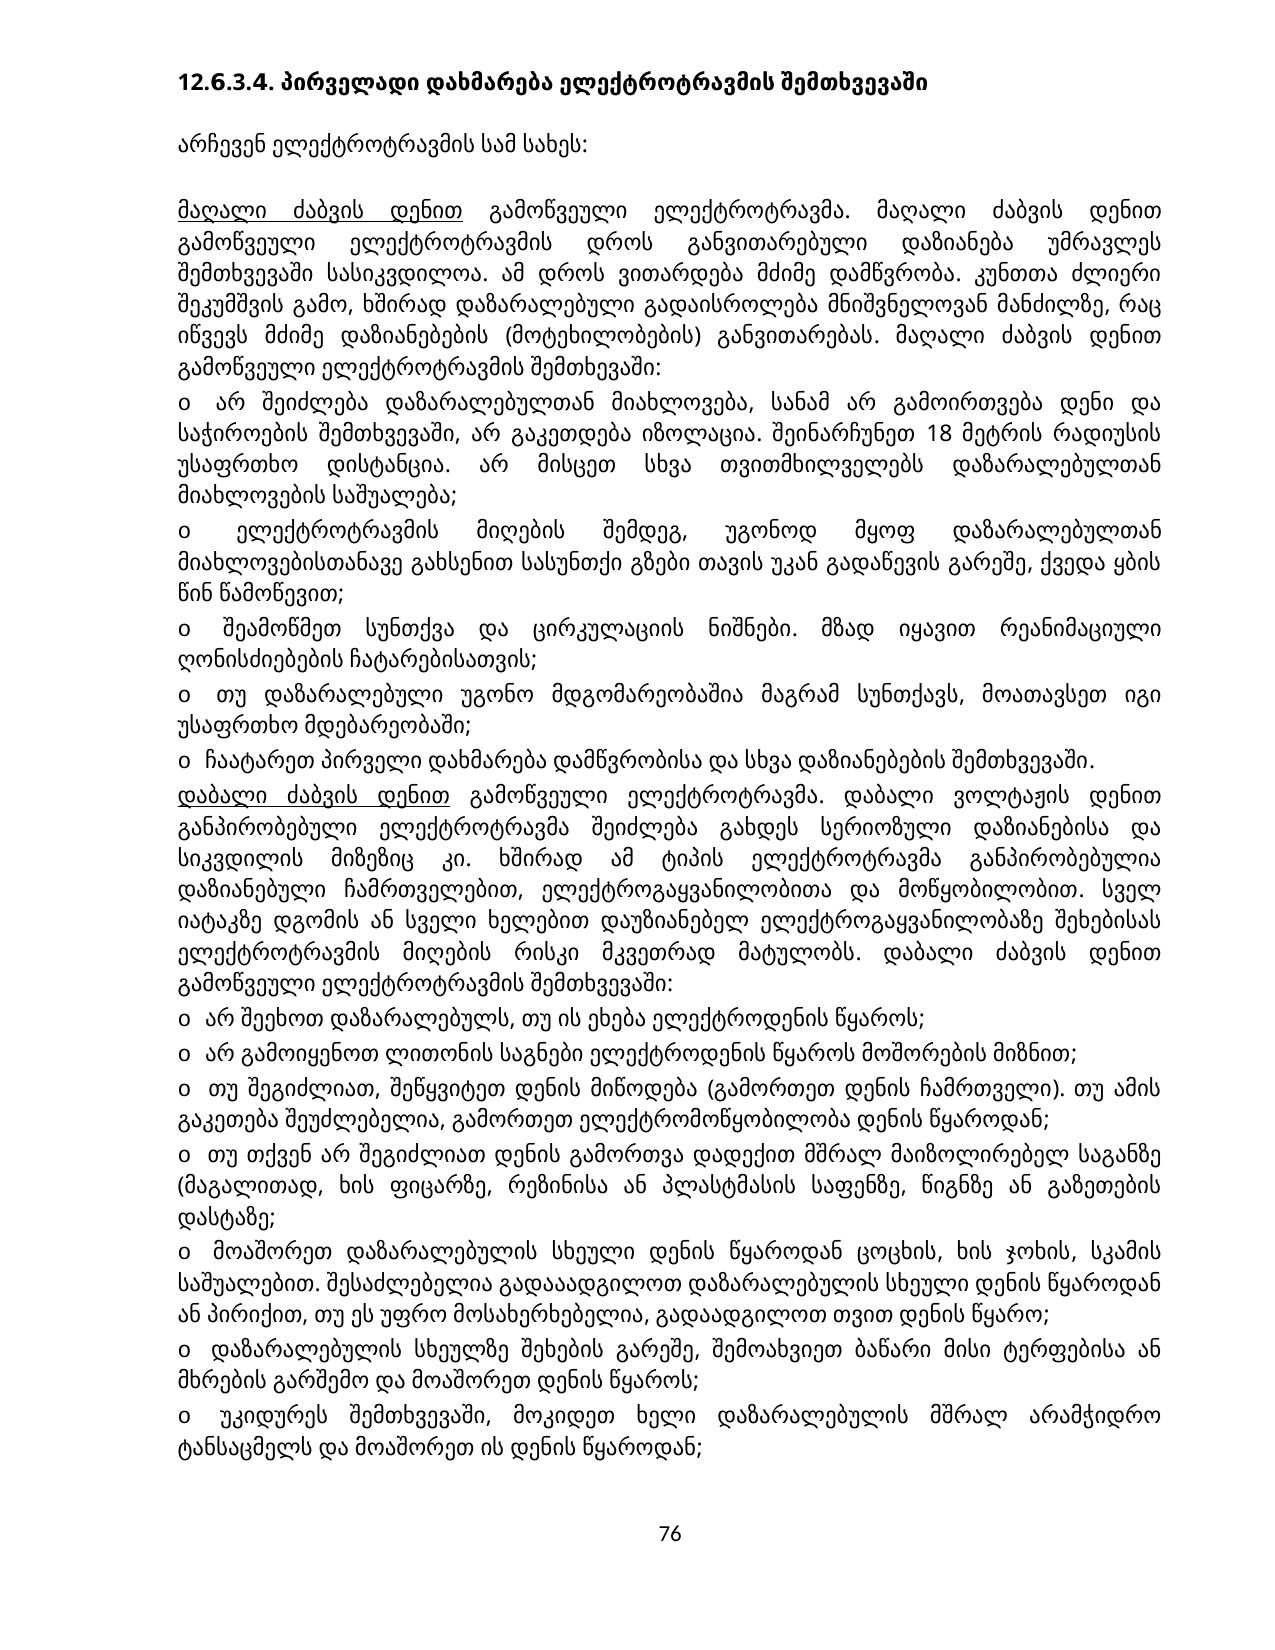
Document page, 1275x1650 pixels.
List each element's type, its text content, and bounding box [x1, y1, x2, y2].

text არჩევენ ელექტროტრავმის სამ სახეს: [177, 128, 1162, 159]
text o თუ შეგიძლიათ, შეწყვიტეთ დენის მიწოდება (გამორთეთ დენის ჩამრთველი). თუ ამის გაკეთება შეუძლებელია, გამორთეთ ელექტრომოწყობილობა დენის წყაროდან; [177, 1072, 1162, 1134]
text o არ შეიძლება დაზარალებულთან მიახლოვება, სანამ არ გამოირთვება დენი და საჭიროების შემთხვევაში, არ გაკეთდება იზოლაცია. შეინარჩუნეთ 18 მეტრის რადიუსის უსაფრთხო დისტანცია. არ მისცეთ სხვა თვითმხილველებს დაზარალებულთან მიახლოვების საშუალება; [177, 385, 1162, 511]
text o თუ დაზარალებული უგონო მდგომარეობაშია მაგრამ სუნთქავს, მოათავსეთ იგი უსაფრთხო მდებარეობაში; [177, 678, 1162, 741]
text o არ გამოიყენოთ ლითონის საგნები ელექტროდენის წყაროს მოშორების მიზნით; [177, 1037, 1162, 1068]
text o ელექტროტრავმის მიღების შემდეგ, უგონოდ მყოფ დაზარალებულთან მიახლოვებისთანავე გახსენით სასუნთქი გზები თავის უკან გადაწევის გარეშე, ქვედა ყბის წინ წამოწევით; [177, 514, 1162, 608]
text o შეამოწმეთ სუნთქვა და ცირკულაციის ნიშნები. მზად იყავით რეანიმაციული ღონისძიებების ჩატარებისათვის; [177, 612, 1162, 674]
text o დაზარალებულის სხეულზე შეხების გარეშე, შემოახვიეთ ბაწარი მისი ტერფებისა ან მხრების გარშემო და მოაშორეთ დენის წყაროს; [177, 1333, 1162, 1395]
text o ჩაატარეთ პირველი დახმარება დამწვრობისა და სხვა დაზიანებების შემთხვევაში. [177, 744, 1162, 776]
text o უკიდურეს შემთხვევაში, მოკიდეთ ხელი დაზარალებულის მშრალ არამჭიდრო ტანსაცმელს და მოაშორეთ ის დენის წყაროდან; [177, 1399, 1162, 1462]
text 12.6.3.4. პირველადი დახმარება ელექტროტრავმის შემთხვევაში [177, 66, 1162, 97]
text o თუ თქვენ არ შეგიძლიათ დენის გამორთვა დადექით მშრალ მაიზოლირებელ საგანზე (მაგალითად, ხის ფიცარზე, რეზინისა ან პლასტმასის საფენზე, წიგნზე ან გაზეთების დასტაზე; [177, 1138, 1162, 1232]
text o მოაშორეთ დაზარალებულის სხეული დენის წყაროდან ცოცხის, ხის ჯოხის, სკამის საშუალებით. შესაძლებელია გადააადგილოთ დაზარალებულის სხეული დენის წყაროდან ან პირიქით, თუ ეს უფრო მოსახერხებელია, გადაადგილოთ თვით დენის წყარო; [177, 1235, 1162, 1329]
text o არ შეეხოთ დაზარალებულს, თუ ის ეხება ელექტროდენის წყაროს; [177, 1002, 1162, 1033]
text მაღალი ძაბვის დენით გამოწვეული ელექტროტრავმა. მაღალი ძაბვის დენით გამოწვეული ელექტროტრავმის დროს განვითარებული დაზიანება უმრავლეს შემთხვევაში სასიკვდილოა. ამ დროს ვითარდება მძიმე დამწვრობა. კუნთთა ძლიერი შეკუმშვის გამო, ხშირად დაზარალებული გადაისროლება მნიშვნელოვან მანძილზე, რაც იწვევს მძიმე დაზიანებების (მოტეხილობების) განვითარებას. მაღალი ძაბვის დენით გამოწვეული ელექტროტრავმის შემთხევაში: [177, 194, 1162, 382]
text დაბალი ძაბვის დენით გამოწვეული ელექტროტრავმა. დაბალი ვოლტაჟის დენით განპირობებული ელექტროტრავმა შეიძლება გახდეს სერიოზული დაზიანებისა და სიკვდილის მიზეზიც კი. ხშირად ამ ტიპის ელექტროტრავმა განპირობებულია დაზიანებული ჩამრთველებით, ელექტროგაყვანილობითა და მოწყობილობით. სველ იატაკზე დგომის ან სველი ხელებით დაუზიანებელ ელექტროგაყვანილობაზე შეხებისას ელექტროტრავმის მიღების რისკი მკვეთრად მატულობს. დაბალი ძაბვის დენით გამოწვეული ელექტროტრავმის შემთხვევაში: [177, 779, 1162, 998]
